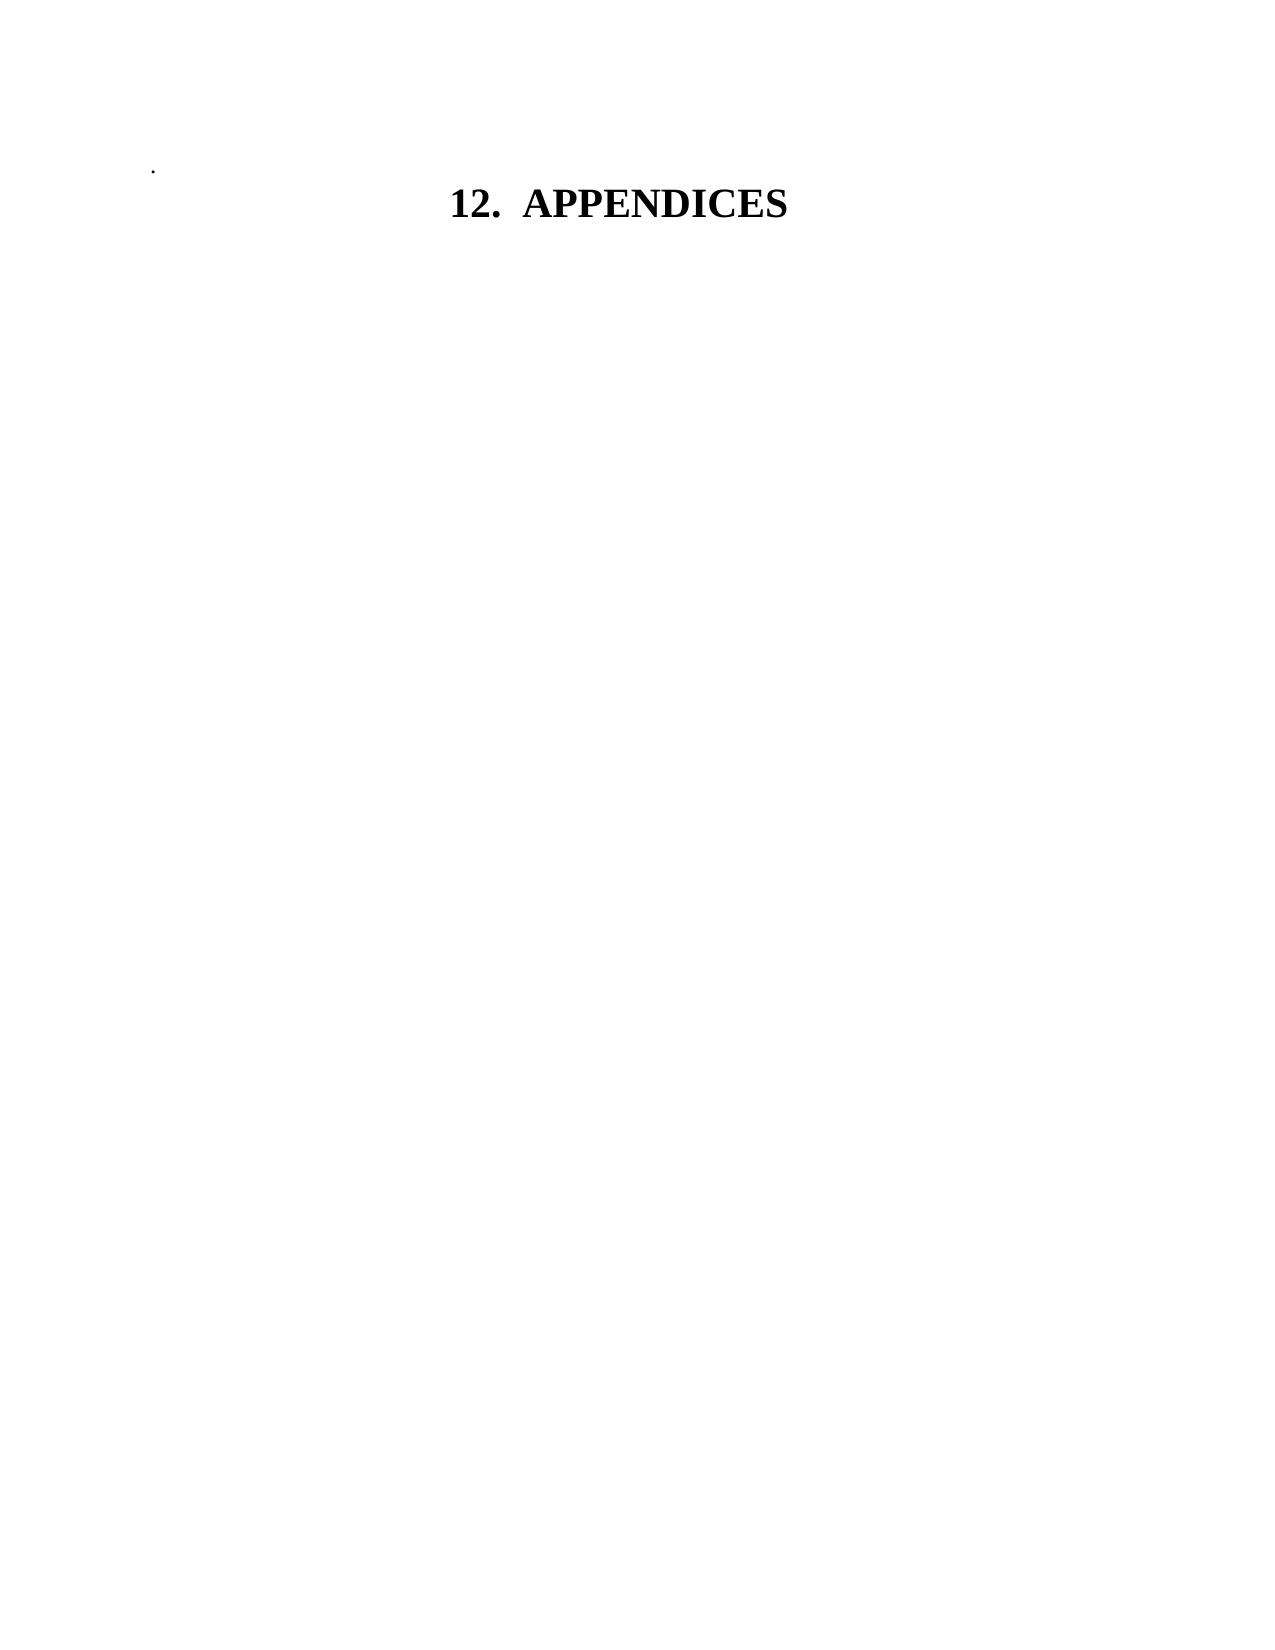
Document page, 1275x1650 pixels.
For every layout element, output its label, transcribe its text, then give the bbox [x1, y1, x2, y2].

text 12. APPENDICES [112, 179, 1125, 227]
text . [150, 150, 1125, 179]
